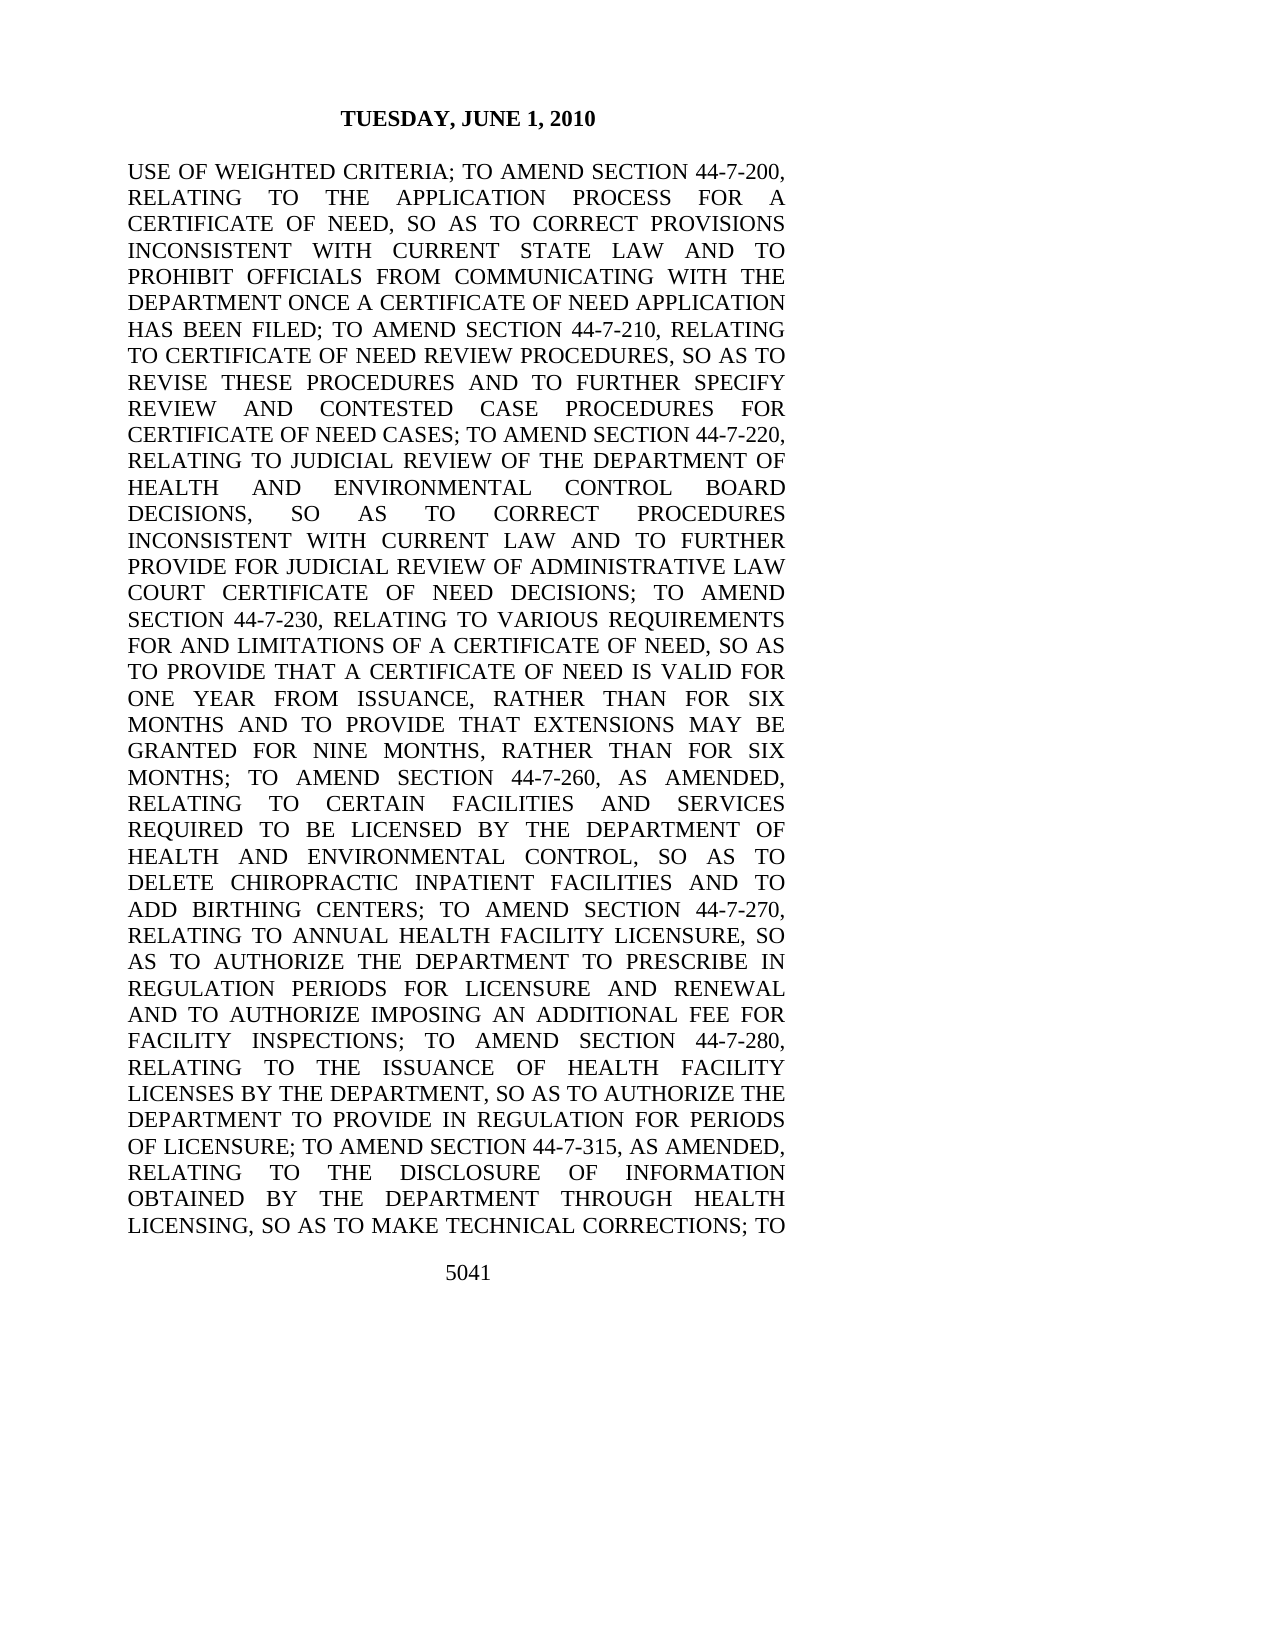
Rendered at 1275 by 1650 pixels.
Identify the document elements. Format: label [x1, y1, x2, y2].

text [127, 158, 786, 1238]
